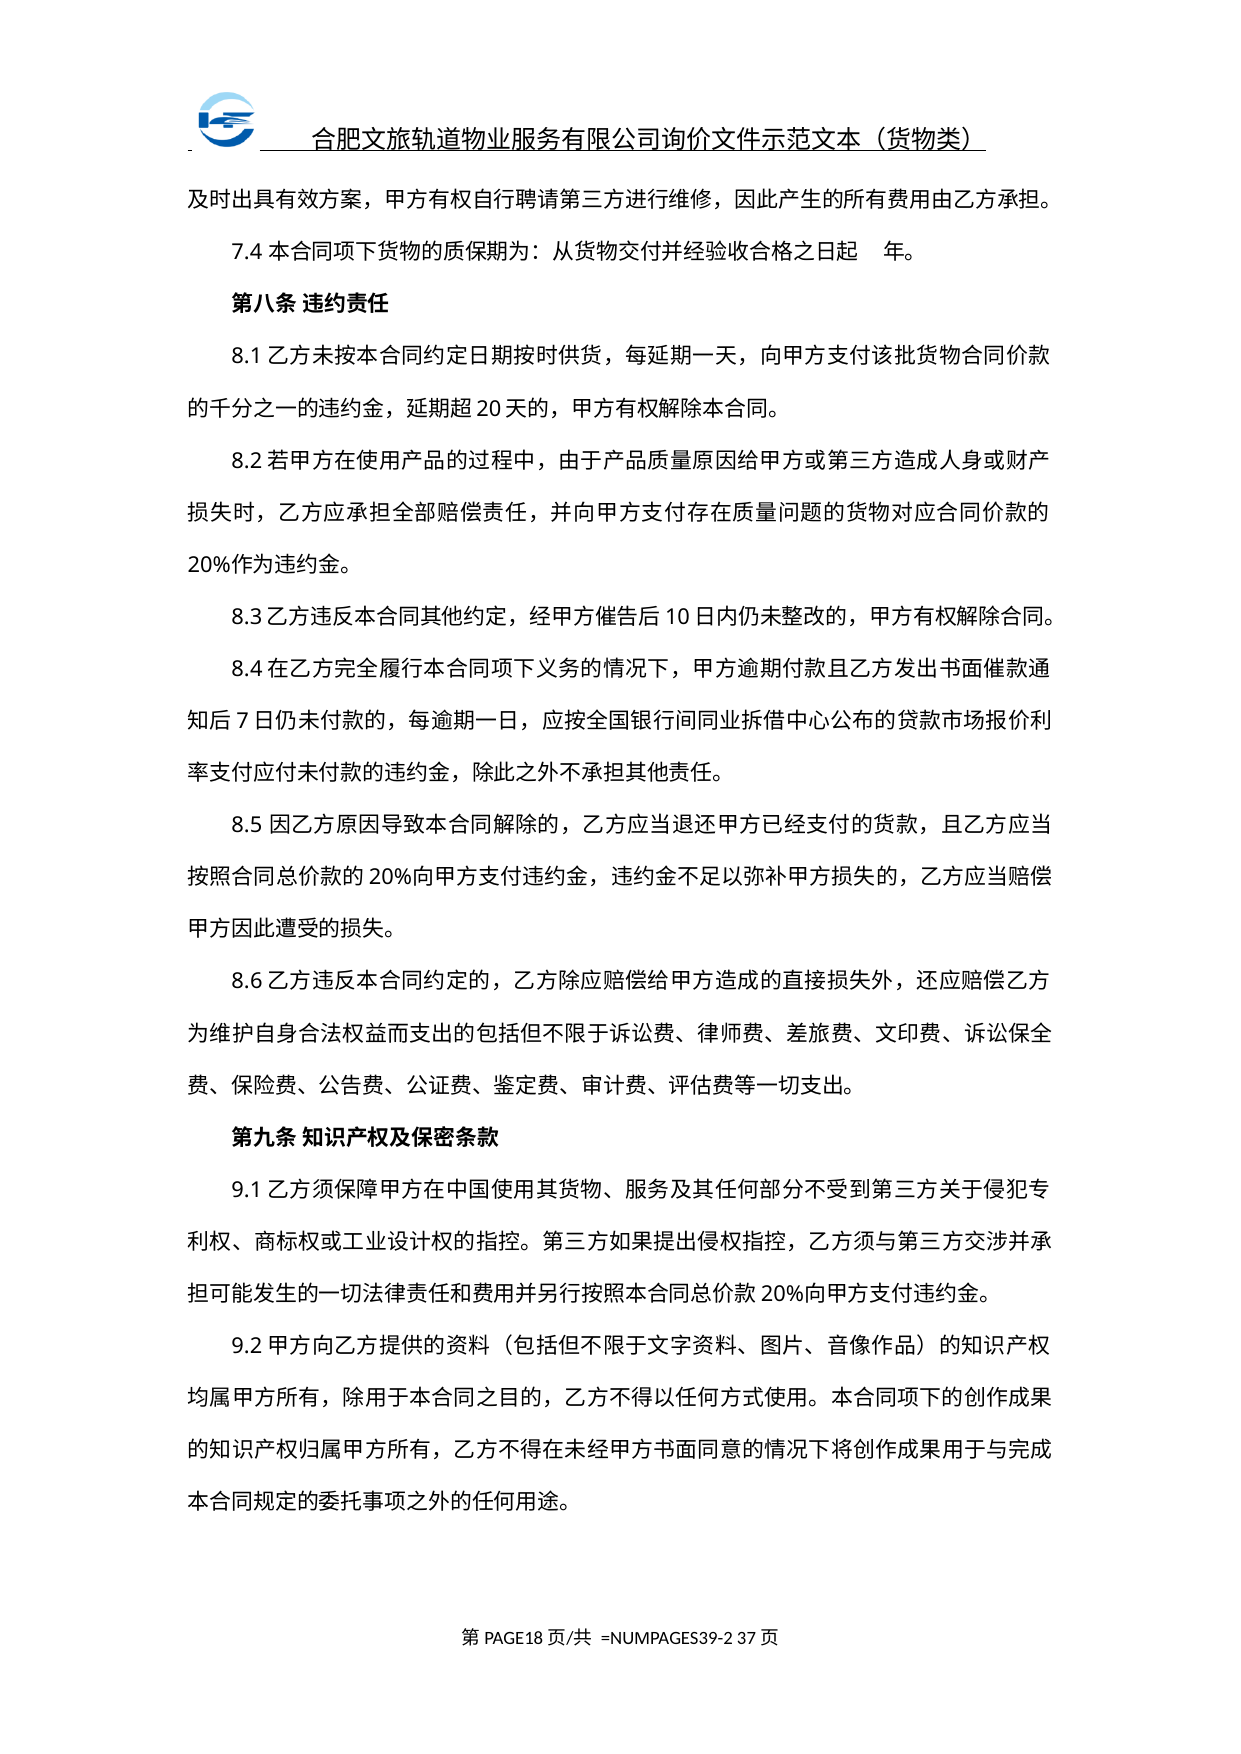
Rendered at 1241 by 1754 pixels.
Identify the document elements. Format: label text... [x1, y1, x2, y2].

text 第八条 违约责任 [187, 270, 1053, 322]
text 9.2甲方向乙方提供的资料（包括但不限于文字资料、图片、音像作品）的知识产权均属甲方所有，除用于本合同之目的，乙方不得以任何方式使用。本合同项下的创作成果的知识产权归属甲方所有，乙方不得在未经甲方书面同意的情况下将创作成果用于与完成本合同规定的委托事项之外的任何用途。 [187, 1312, 1053, 1520]
text 8.5 因乙方原因导致本合同解除的，乙方应当退还甲方已经支付的货款，且乙方应当按照合同总价款的20%向甲方支付违约金，违约金不足以弥补甲方损失的，乙方应当赔偿甲方因此遭受的损失。 [187, 791, 1053, 947]
text 8.3乙方违反本合同其他约定，经甲方催告后10日内仍未整改的，甲方有权解除合同。 [187, 583, 1053, 635]
text 8.1乙方未按本合同约定日期按时供货，每延期一天，向甲方支付该批货物合同价款的千分之一的违约金，延期超20天的，甲方有权解除本合同。 [187, 322, 1053, 426]
text 9.1乙方须保障甲方在中国使用其货物、服务及其任何部分不受到第三方关于侵犯专利权、商标权或工业设计权的指控。第三方如果提出侵权指控，乙方须与第三方交涉并承担可能发生的一切法律责任和费用并另行按照本合同总价款20%向甲方支付违约金。 [187, 1156, 1053, 1312]
text 8.4在乙方完全履行本合同项下义务的情况下，甲方逾期付款且乙方发出书面催款通知后7日仍未付款的，每逾期一日，应按全国银行间同业拆借中心公布的贷款市场报价利率支付应付未付款的违约金，除此之外不承担其他责任。 [187, 635, 1053, 791]
text 7.4 本合同项下货物的质保期为：从货物交付并经验收合格之日起 年。 [187, 218, 1053, 270]
text 第九条 知识产权及保密条款 [187, 1103, 1053, 1156]
picture [192, 90, 260, 149]
text 8.6乙方违反本合同约定的，乙方除应赔偿给甲方造成的直接损失外，还应赔偿乙方为维护自身合法权益而支出的包括但不限于诉讼费、律师费、差旅费、文印费、诉讼保全费、保险费、公告费、公证费、鉴定费、审计费、评估费等一切支出。 [187, 947, 1053, 1103]
text 8.2若甲方在使用产品的过程中，由于产品质量原因给甲方或第三方造成人身或财产损失时，乙方应承担全部赔偿责任，并向甲方支付存在质量问题的货物对应合同价款的20%作为违约金。 [187, 426, 1053, 583]
